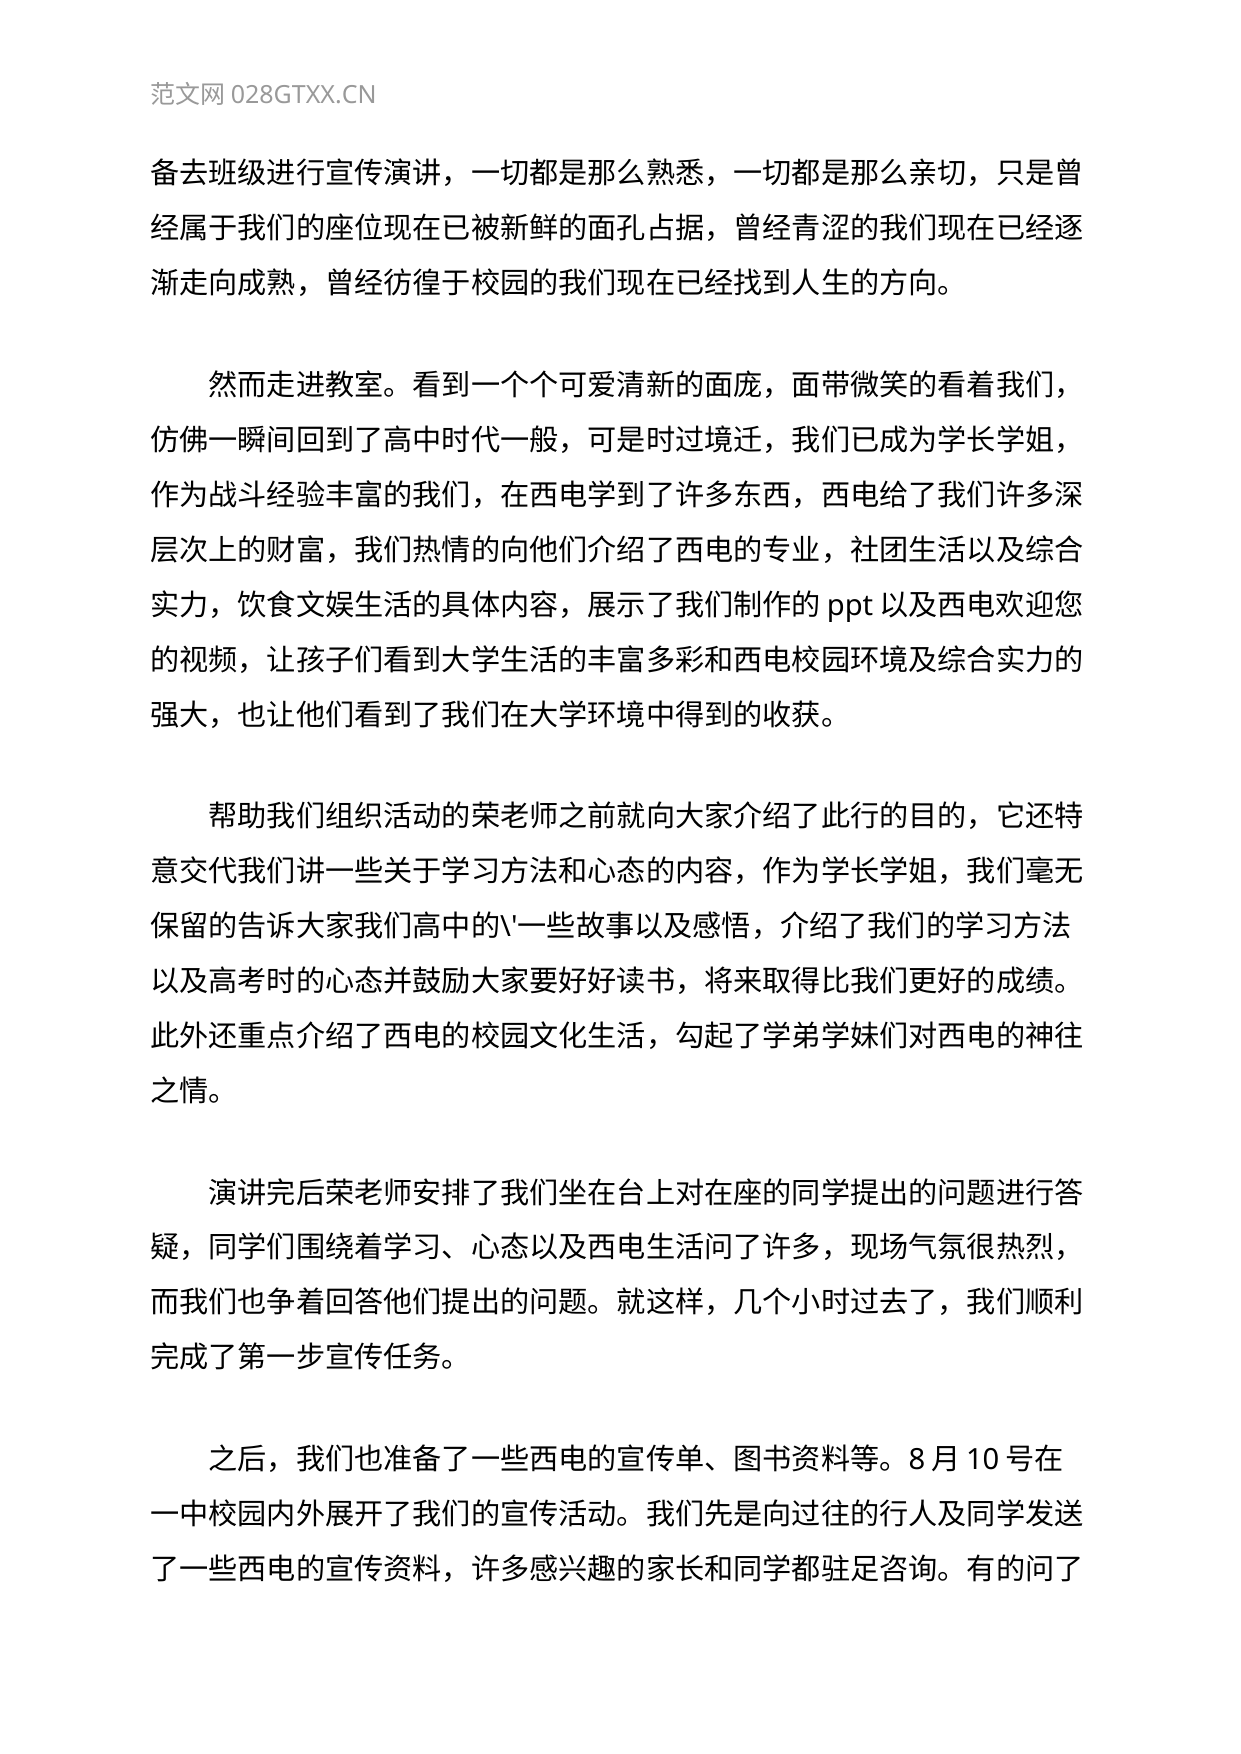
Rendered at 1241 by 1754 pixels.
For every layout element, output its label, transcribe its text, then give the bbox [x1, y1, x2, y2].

text 演讲完后荣老师安排了我们坐在台上对在座的同学提出的问题进行答疑，同学们围绕着学习、心态以及西电生活问了许多，现场气氛很热烈，而我们也争着回答他们提出的问题。就这样，几个小时过去了，我们顺利完成了第一步宣传任务。 [150, 1169, 1090, 1376]
text 然而走进教室。看到一个个可爱清新的面庞，面带微笑的看着我们，仿佛一瞬间回到了高中时代一般，可是时过境迁，我们已成为学长学姐，作为战斗经验丰富的我们，在西电学到了许多东西，西电给了我们许多深层次上的财富，我们热情的向他们介绍了西电的专业，社团生活以及综合实力，饮食文娱生活的具体内容，展示了我们制作的ppt以及西电欢迎您的视频，让孩子们看到大学生活的丰富多彩和西电校园环境及综合实力的强大，也让他们看到了我们在大学环境中得到的收获。 [150, 362, 1090, 733]
text 帮助我们组织活动的荣老师之前就向大家介绍了此行的目的，它还特意交代我们讲一些关于学习方法和心态的内容，作为学长学姐，我们毫无保留的告诉大家我们高中的\'一些故事以及感悟，介绍了我们的学习方法以及高考时的心态并鼓励大家要好好读书，将来取得比我们更好的成绩。此外还重点介绍了西电的校园文化生活，勾起了学弟学妹们对西电的神往之情。 [150, 793, 1090, 1110]
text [150, 150, 1090, 302]
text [150, 1436, 1090, 1588]
